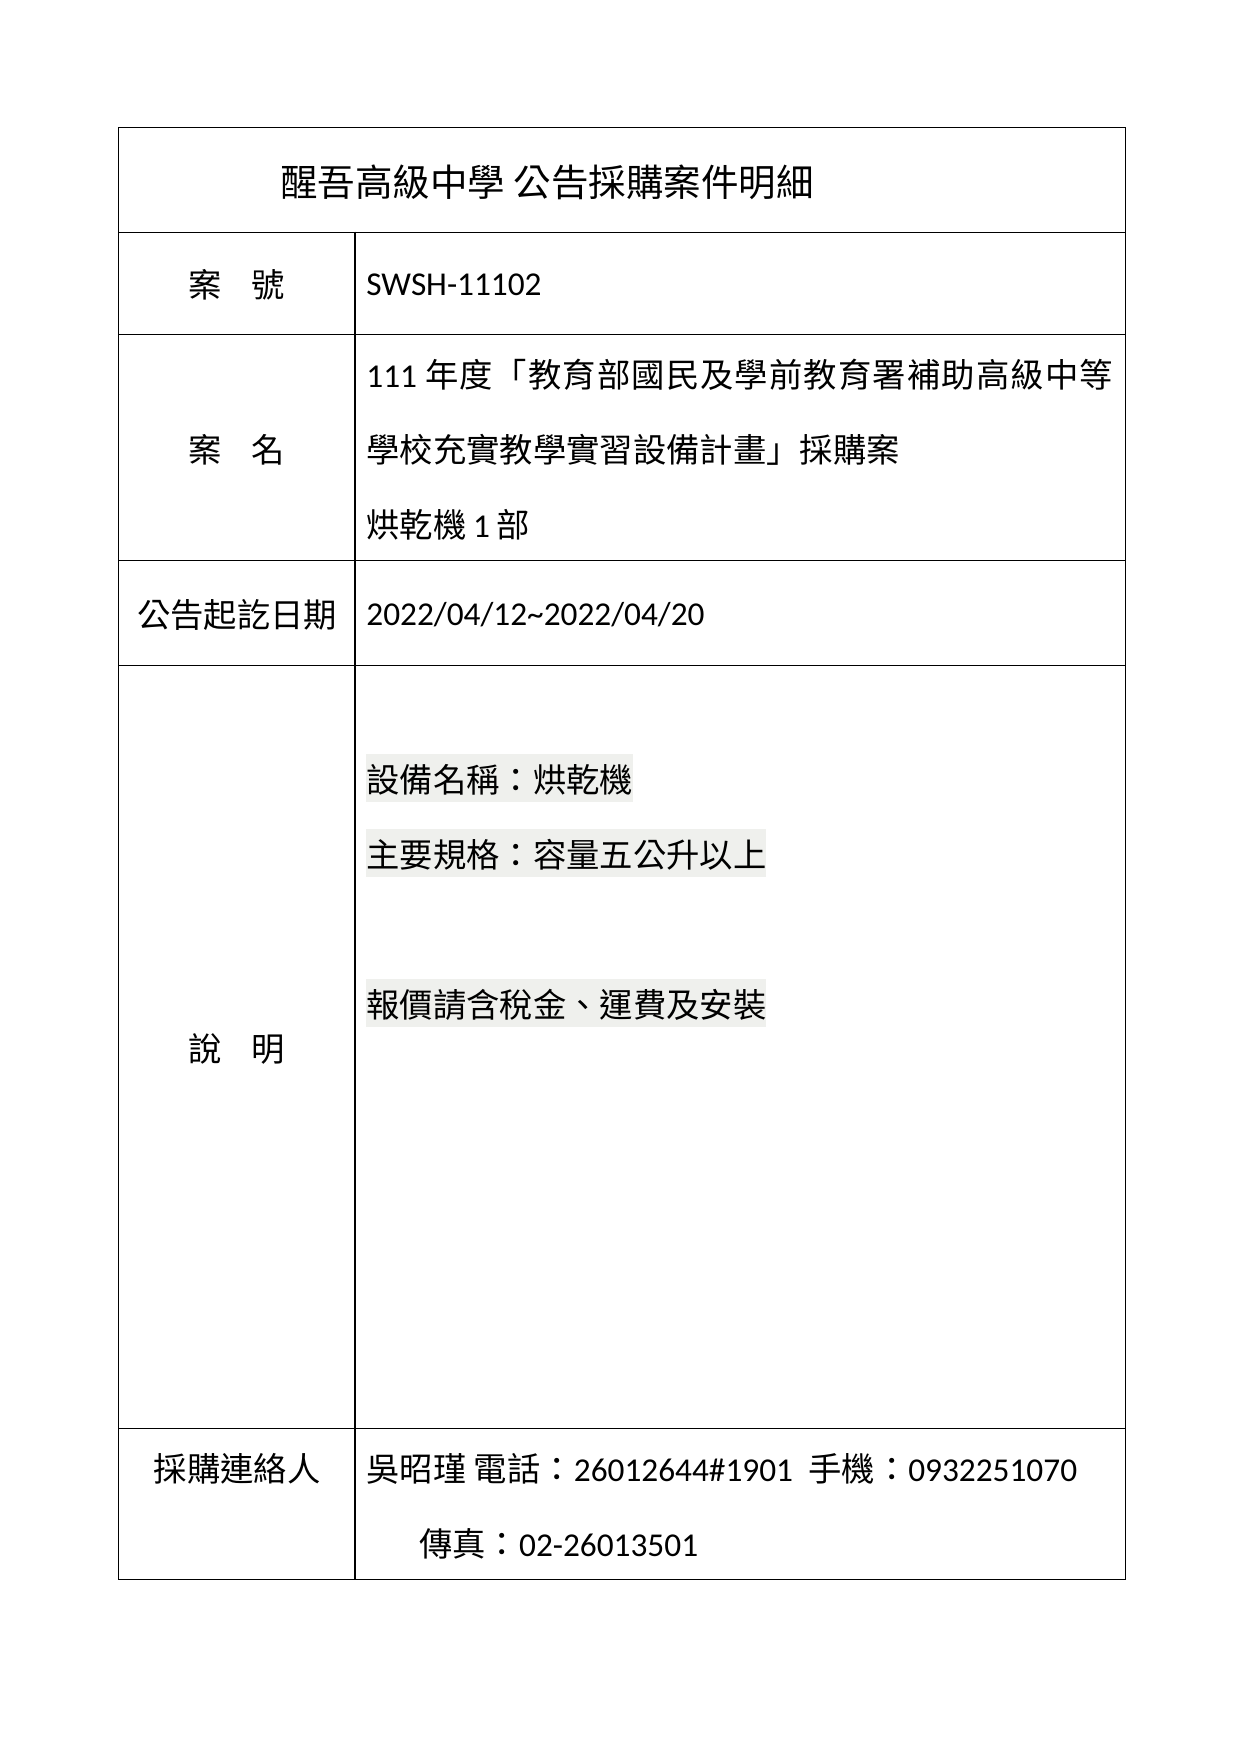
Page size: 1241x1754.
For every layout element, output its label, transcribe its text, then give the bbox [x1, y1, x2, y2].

table_cell 公告起訖日期 [119, 561, 354, 665]
table_cell 採購連絡人 [119, 1429, 354, 1579]
table_cell 設備名稱：烘乾機 主要規格：容量五公升以上 報價請含稅金、運費及安裝 [356, 666, 1125, 1428]
table_cell 案 號 [119, 233, 354, 334]
table_cell 2022/04/12~2022/04/20 [356, 561, 1125, 665]
table_cell 案 名 [119, 335, 354, 560]
table_cell SWSH-11102 [356, 233, 1125, 334]
table_header 醒吾高級中學 公告採購案件明細 [119, 128, 1125, 232]
table_cell 說 明 [119, 666, 354, 1428]
table_cell 111年度「教育部國民及學前教育署補助高級中等學校充實教學實習設備計畫」採購案 烘乾機1部 [356, 335, 1125, 560]
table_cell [356, 1429, 1125, 1579]
